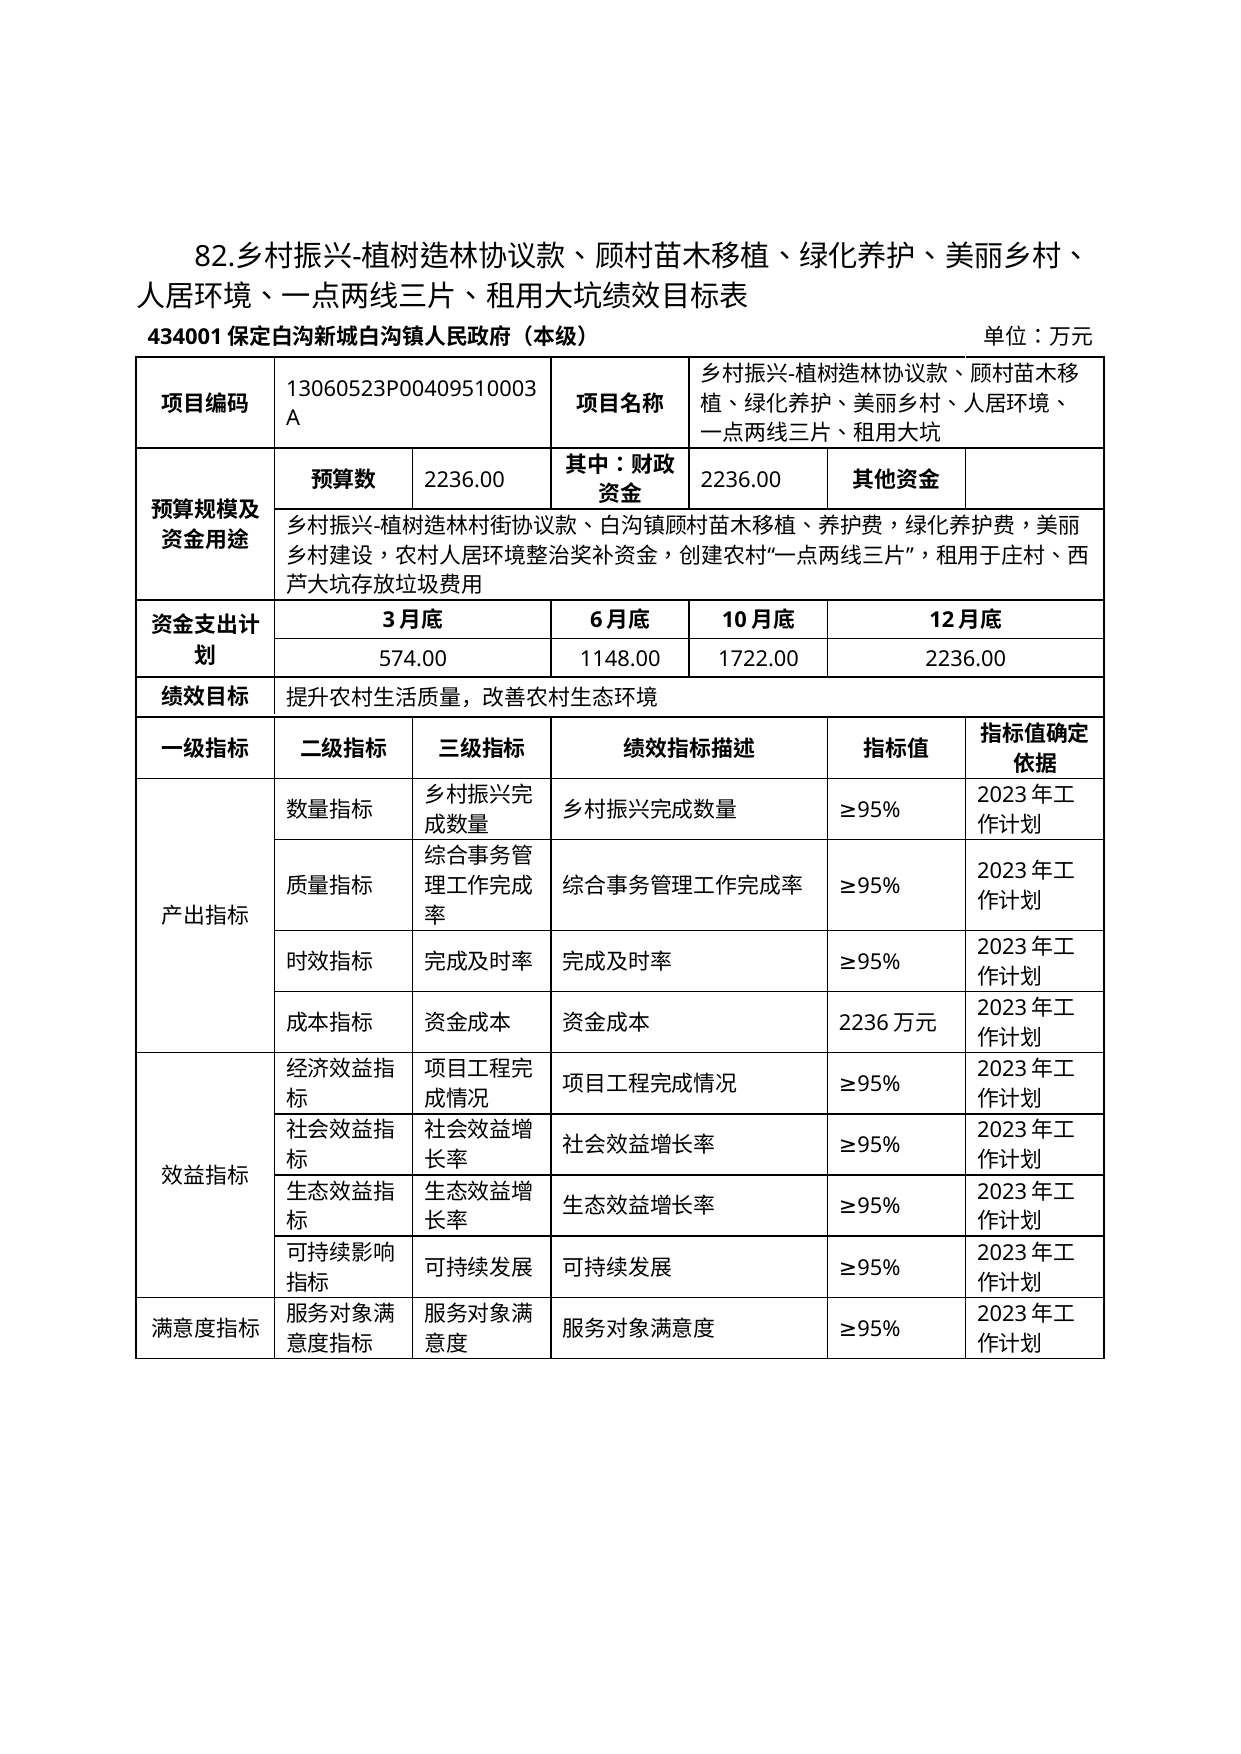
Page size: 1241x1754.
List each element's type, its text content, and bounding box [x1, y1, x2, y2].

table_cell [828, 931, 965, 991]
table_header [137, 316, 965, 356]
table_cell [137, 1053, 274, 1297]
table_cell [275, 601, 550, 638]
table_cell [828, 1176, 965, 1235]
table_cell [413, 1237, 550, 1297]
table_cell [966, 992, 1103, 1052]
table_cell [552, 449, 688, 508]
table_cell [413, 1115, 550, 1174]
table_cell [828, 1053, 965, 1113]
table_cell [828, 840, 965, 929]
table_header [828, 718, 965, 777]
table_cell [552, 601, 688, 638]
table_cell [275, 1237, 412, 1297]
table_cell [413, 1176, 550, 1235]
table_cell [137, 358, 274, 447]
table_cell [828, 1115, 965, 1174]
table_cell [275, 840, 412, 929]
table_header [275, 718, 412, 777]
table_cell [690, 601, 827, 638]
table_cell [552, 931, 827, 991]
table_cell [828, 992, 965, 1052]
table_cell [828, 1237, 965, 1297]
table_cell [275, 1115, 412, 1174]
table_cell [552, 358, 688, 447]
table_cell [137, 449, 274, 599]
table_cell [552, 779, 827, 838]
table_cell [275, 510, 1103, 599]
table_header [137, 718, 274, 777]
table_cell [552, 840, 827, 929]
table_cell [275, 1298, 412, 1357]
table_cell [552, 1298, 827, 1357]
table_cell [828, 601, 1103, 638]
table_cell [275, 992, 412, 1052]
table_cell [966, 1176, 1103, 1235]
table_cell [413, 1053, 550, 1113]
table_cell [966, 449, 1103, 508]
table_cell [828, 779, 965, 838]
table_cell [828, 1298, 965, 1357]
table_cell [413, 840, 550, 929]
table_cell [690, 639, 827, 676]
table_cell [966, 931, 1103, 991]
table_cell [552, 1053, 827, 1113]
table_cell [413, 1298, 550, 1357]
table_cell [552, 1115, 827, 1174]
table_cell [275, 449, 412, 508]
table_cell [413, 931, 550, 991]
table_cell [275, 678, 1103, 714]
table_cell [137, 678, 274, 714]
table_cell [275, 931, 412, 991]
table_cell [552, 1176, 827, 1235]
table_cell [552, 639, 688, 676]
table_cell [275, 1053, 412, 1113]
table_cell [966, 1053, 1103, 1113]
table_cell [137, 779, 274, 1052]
text 82.乡村振兴-植树造林协议款、顾村苗木移植、绿化养护、美丽乡村、人居环境、一点两线三片、租用大坑绩效目标表 [136, 235, 1104, 315]
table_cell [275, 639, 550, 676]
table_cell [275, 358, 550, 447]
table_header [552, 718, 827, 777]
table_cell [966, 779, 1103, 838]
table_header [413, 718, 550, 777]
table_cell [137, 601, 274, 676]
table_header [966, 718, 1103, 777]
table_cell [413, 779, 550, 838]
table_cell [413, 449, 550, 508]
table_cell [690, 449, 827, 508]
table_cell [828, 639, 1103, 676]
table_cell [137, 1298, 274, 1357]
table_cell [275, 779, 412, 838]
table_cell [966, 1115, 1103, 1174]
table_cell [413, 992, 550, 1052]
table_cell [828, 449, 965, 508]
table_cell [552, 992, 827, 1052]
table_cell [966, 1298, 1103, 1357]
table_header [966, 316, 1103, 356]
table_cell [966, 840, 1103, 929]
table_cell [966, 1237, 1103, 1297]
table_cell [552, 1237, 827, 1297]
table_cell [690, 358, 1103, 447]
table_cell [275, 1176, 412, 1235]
